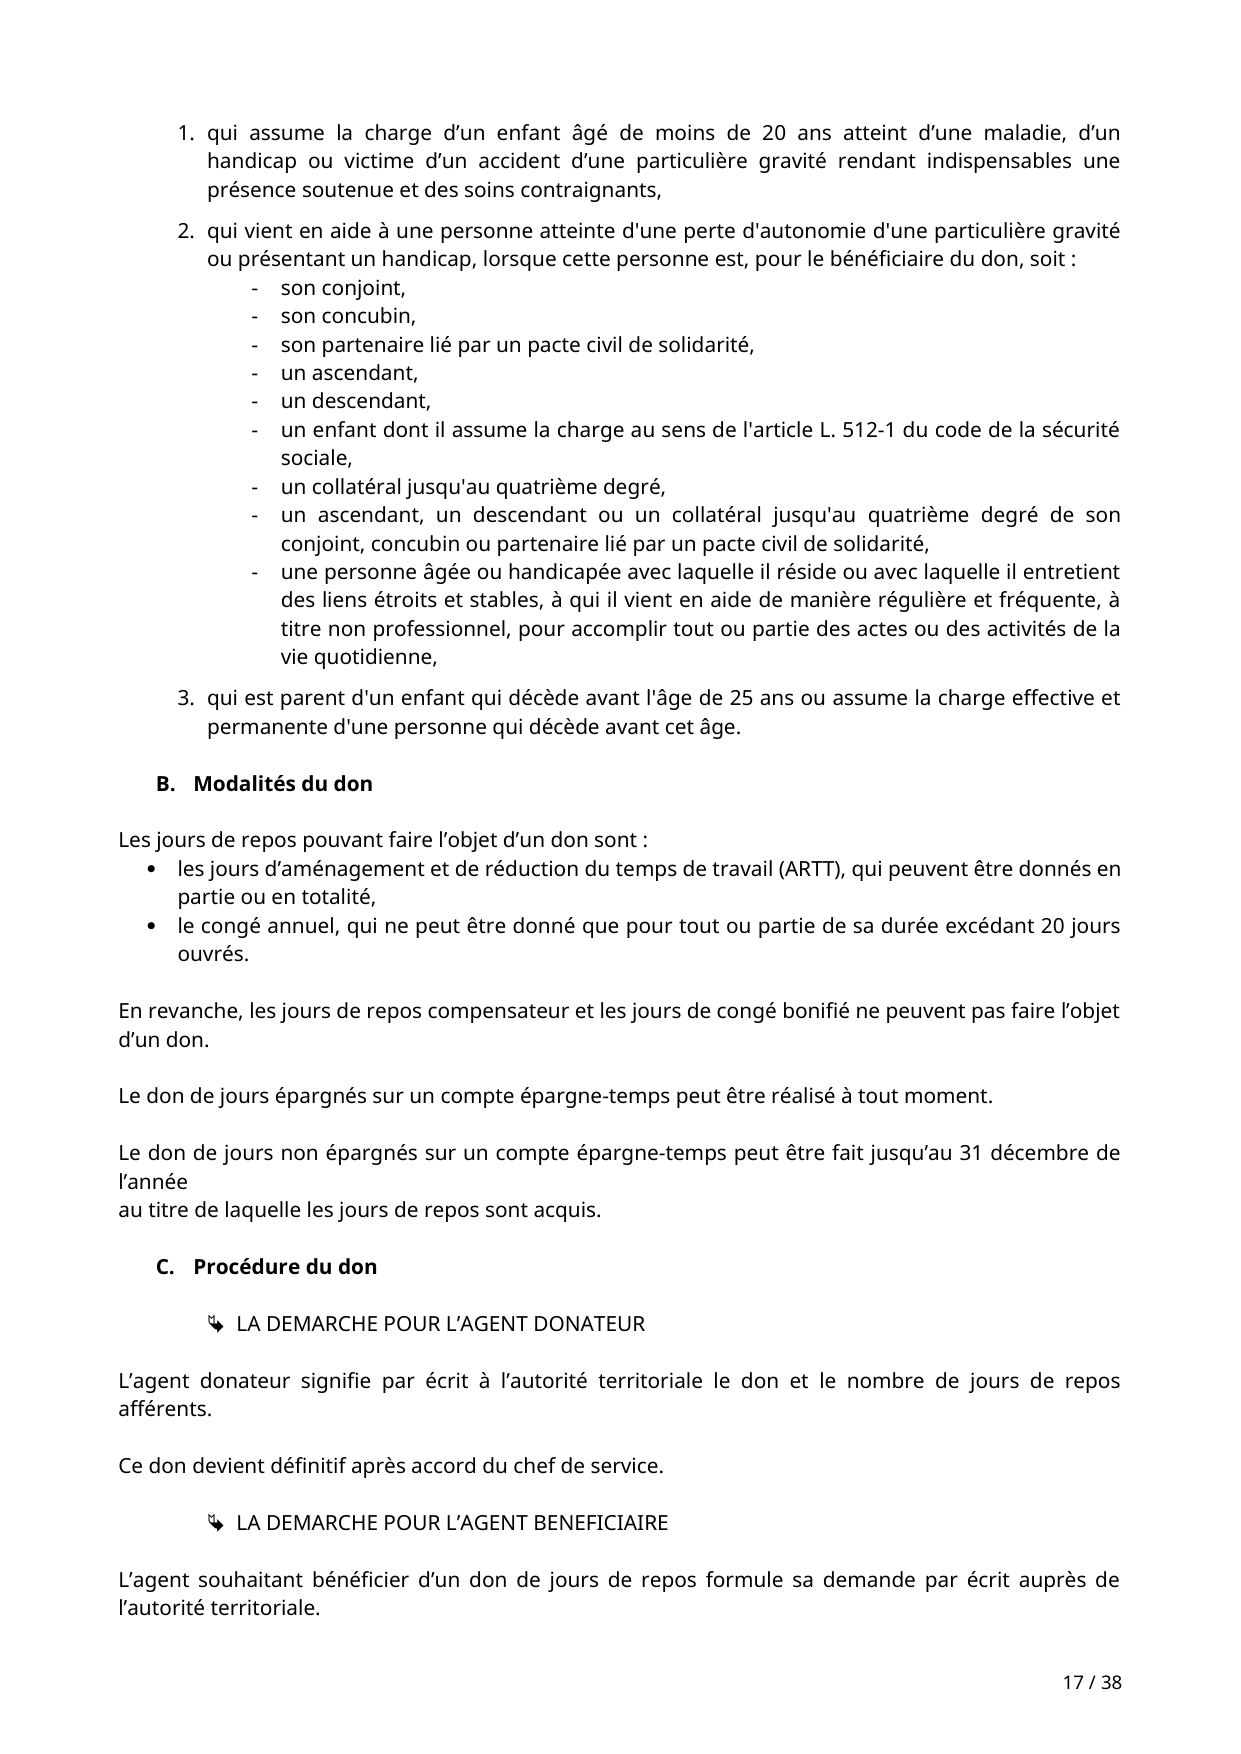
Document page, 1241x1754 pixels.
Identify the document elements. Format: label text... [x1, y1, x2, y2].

list qui est parent d'un enfant qui décède avant l'âge de 25 ans ou assume la charge effective et permanente d'une personne qui décède avant cet âge. [177, 683, 1122, 740]
list un descendant, [251, 387, 1122, 415]
list un ascendant, un descendant ou un collatéral jusqu'au quatrième degré de son conjoint, concubin ou partenaire lié par un pacte civil de solidarité, [251, 500, 1122, 557]
list LA DEMARCHE POUR L’AGENT DONATEUR [207, 1309, 1122, 1337]
text L’agent donateur signifie par écrit à l’autorité territoriale le don et le nombre de jours de repos afférents. [118, 1366, 1122, 1423]
text L’agent souhaitant bénéficier d’un don de jours de repos formule sa demande par écrit auprès de l’autorité territoriale. [118, 1565, 1122, 1622]
list un ascendant, [251, 358, 1122, 387]
text Ce don devient définitif après accord du chef de service. [118, 1451, 1122, 1480]
list LA DEMARCHE POUR L’AGENT BENEFICIAIRE [207, 1508, 1122, 1537]
text au titre de laquelle les jours de repos sont acquis. [118, 1195, 1122, 1224]
list les jours d’aménagement et de réduction du temps de travail (ARTT), qui peuvent être donnés en partie ou en totalité, [148, 854, 1122, 911]
list le congé annuel, qui ne peut être donné que pour tout ou partie de sa durée excédant 20 jours ouvrés. [148, 911, 1122, 968]
list un enfant dont il assume la charge au sens de l'article L. 512-1 du code de la sécurité sociale, [251, 415, 1122, 472]
text Le don de jours non épargnés sur un compte épargne-temps peut être fait jusqu’au 31 décembre de l’année [118, 1138, 1122, 1195]
subtitle Procédure du don [156, 1252, 1122, 1281]
subtitle Modalités du don [156, 769, 1122, 797]
text En revanche, les jours de repos compensateur et les jours de congé bonifié ne peuvent pas faire l’objet d’un don. [118, 996, 1122, 1053]
list son partenaire lié par un pacte civil de solidarité, [251, 330, 1122, 358]
list qui assume la charge d’un enfant âgé de moins de 20 ans atteint d’une maladie, d’un handicap ou victime d’un accident d’une particulière gravité rendant indispensables une présence soutenue et des soins contraignants, [177, 118, 1122, 203]
text Le don de jours épargnés sur un compte épargne-temps peut être réalisé à tout moment. [118, 1082, 1122, 1110]
list son conjoint, [251, 273, 1122, 301]
list son concubin, [251, 301, 1122, 330]
list un collatéral jusqu'au quatrième degré, [251, 472, 1122, 500]
text Les jours de repos pouvant faire l’objet d’un don sont : [118, 826, 1122, 854]
list une personne âgée ou handicapée avec laquelle il réside ou avec laquelle il entretient des liens étroits et stables, à qui il vient en aide de manière régulière et fréquente, à titre non professionnel, pour accomplir tout ou partie des actes ou des activités de la vie quotidienne, [251, 557, 1122, 671]
list qui vient en aide à une personne atteinte d'une perte d'autonomie d'une particulière gravité ou présentant un handicap, lorsque cette personne est, pour le bénéficiaire du don, soit : [177, 216, 1122, 273]
